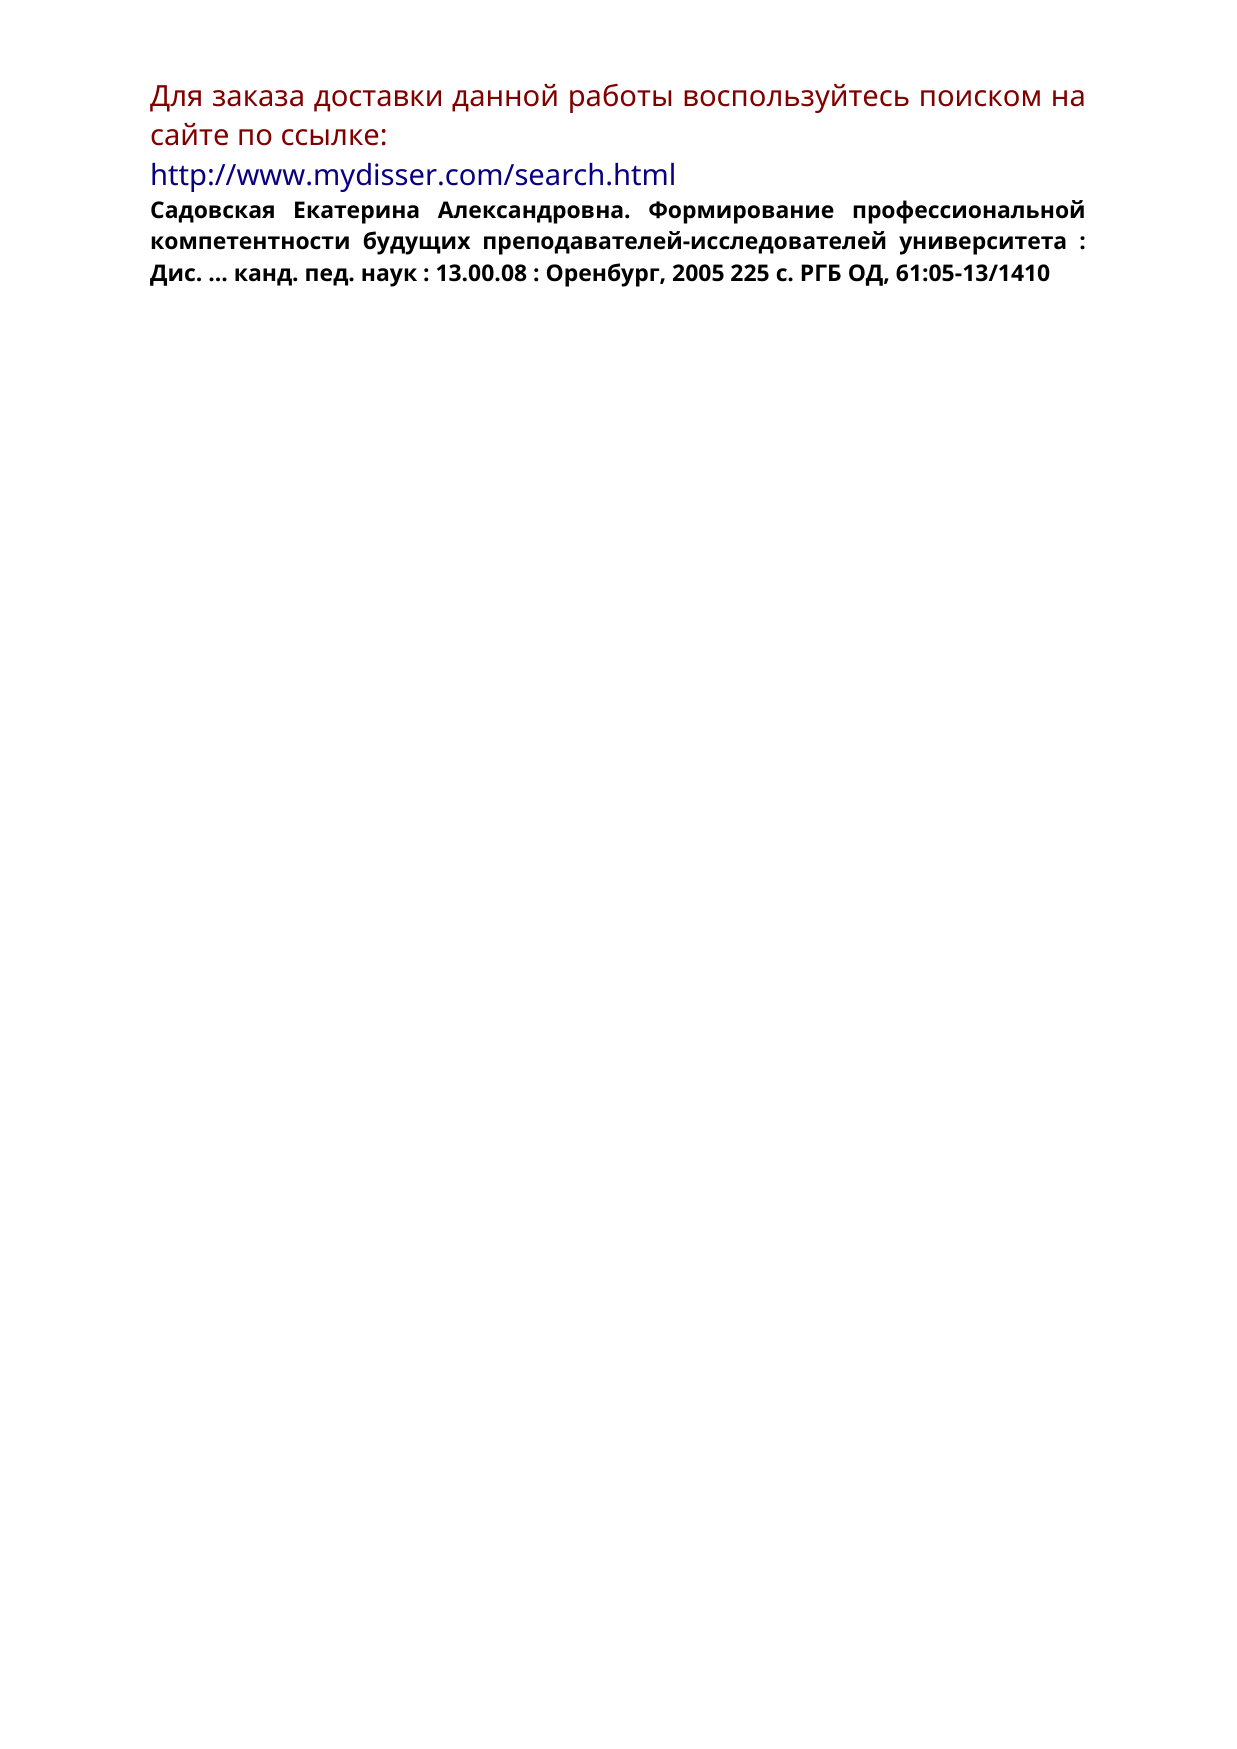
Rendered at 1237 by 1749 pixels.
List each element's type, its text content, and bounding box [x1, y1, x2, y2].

text Садовская Екатерина Александровна. Формирование профессиональной компетентности будущих преподавателей-исследователей университета : Дис. ... канд. пед. наук : 13.00.08 : Оренбург, 2005 225 c. РГБ ОД, 61:05-13/1410 [150, 194, 1086, 288]
